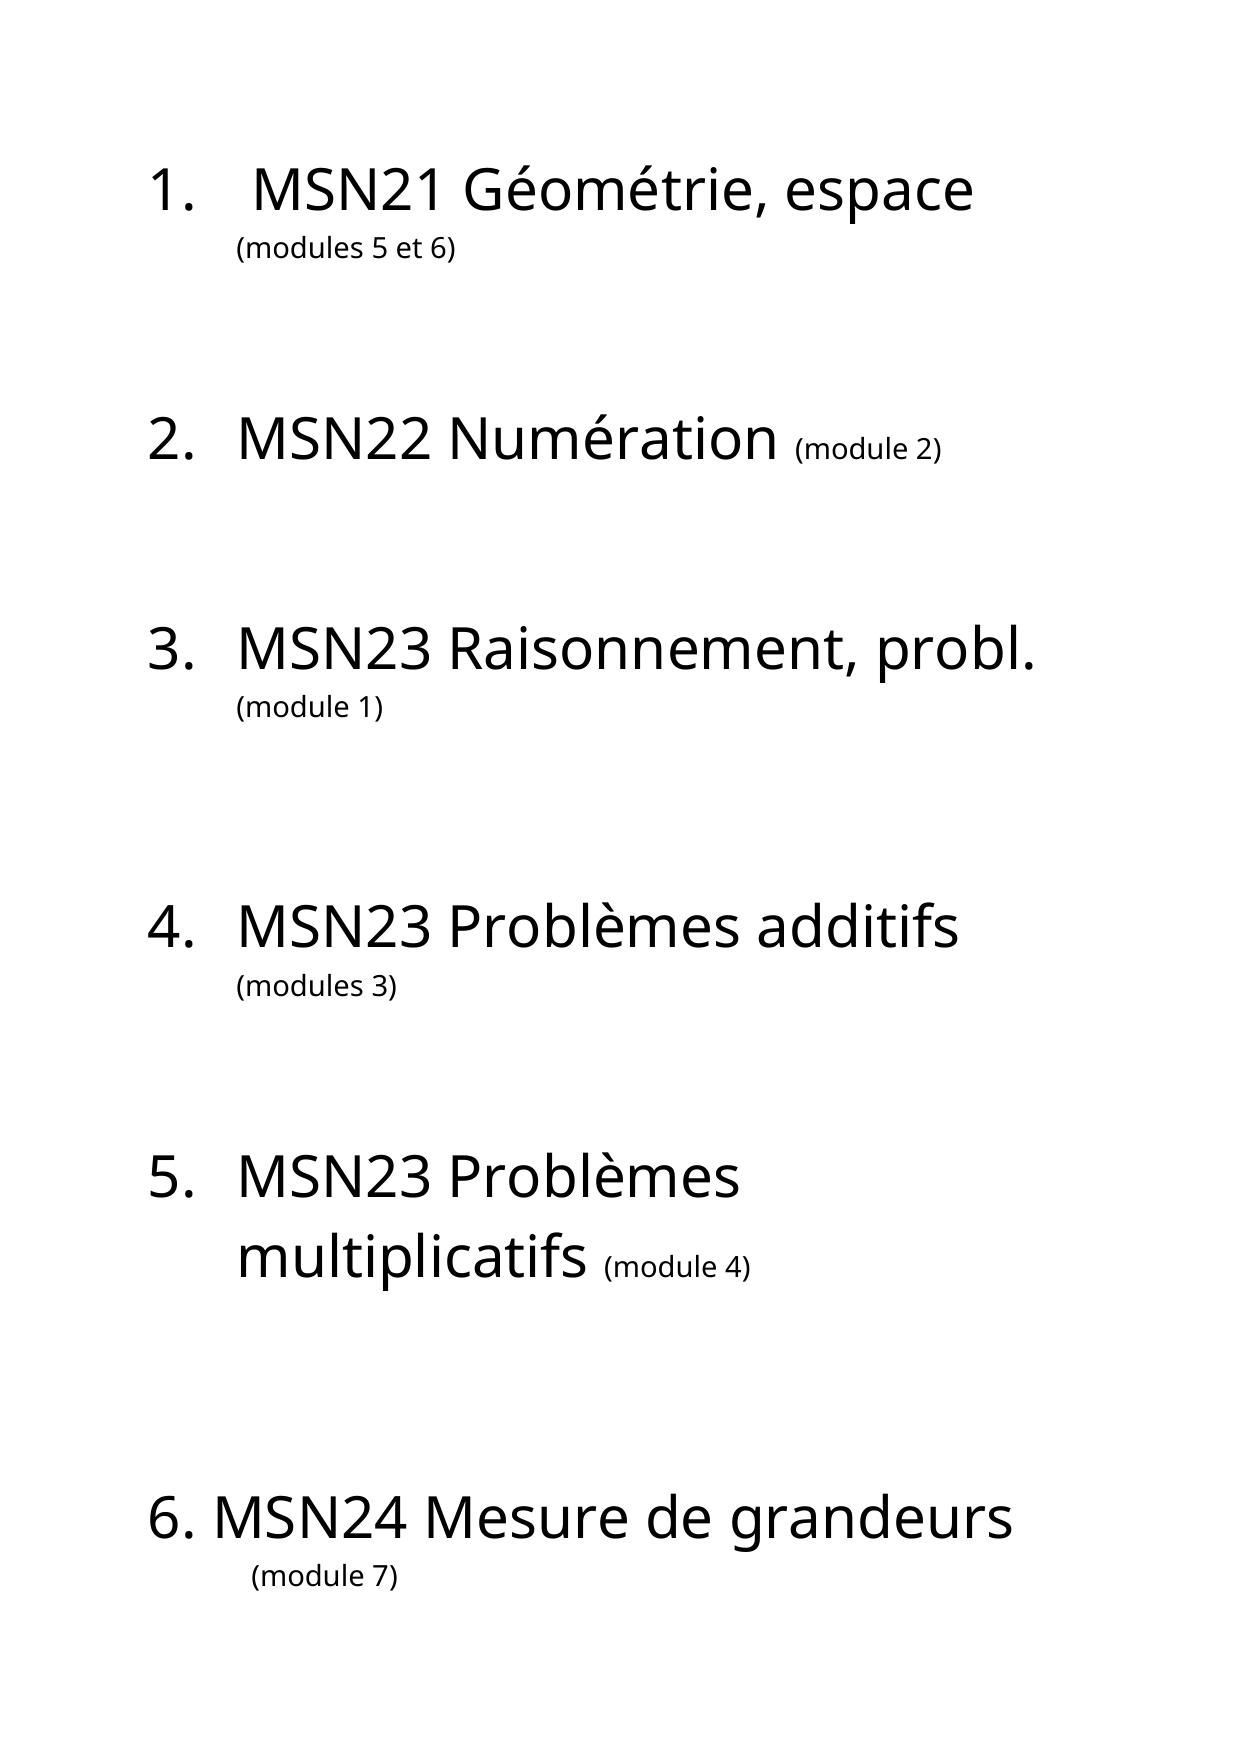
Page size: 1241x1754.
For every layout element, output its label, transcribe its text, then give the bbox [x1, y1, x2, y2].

list MSN23 Problèmes multiplicatifs (module 4) [148, 1135, 1093, 1294]
text 6. MSN24 Mesure de grandeurs (module 7) [148, 1476, 1093, 1595]
list MSN21 Géométrie, espace (modules 5 et 6) [148, 148, 1093, 267]
list MSN22 Numération (module 2) [148, 397, 1093, 477]
list MSN23 Problèmes additifs (modules 3) [148, 885, 1093, 1004]
list MSN23 Raisonnement, probl. (module 1) [148, 607, 1093, 726]
